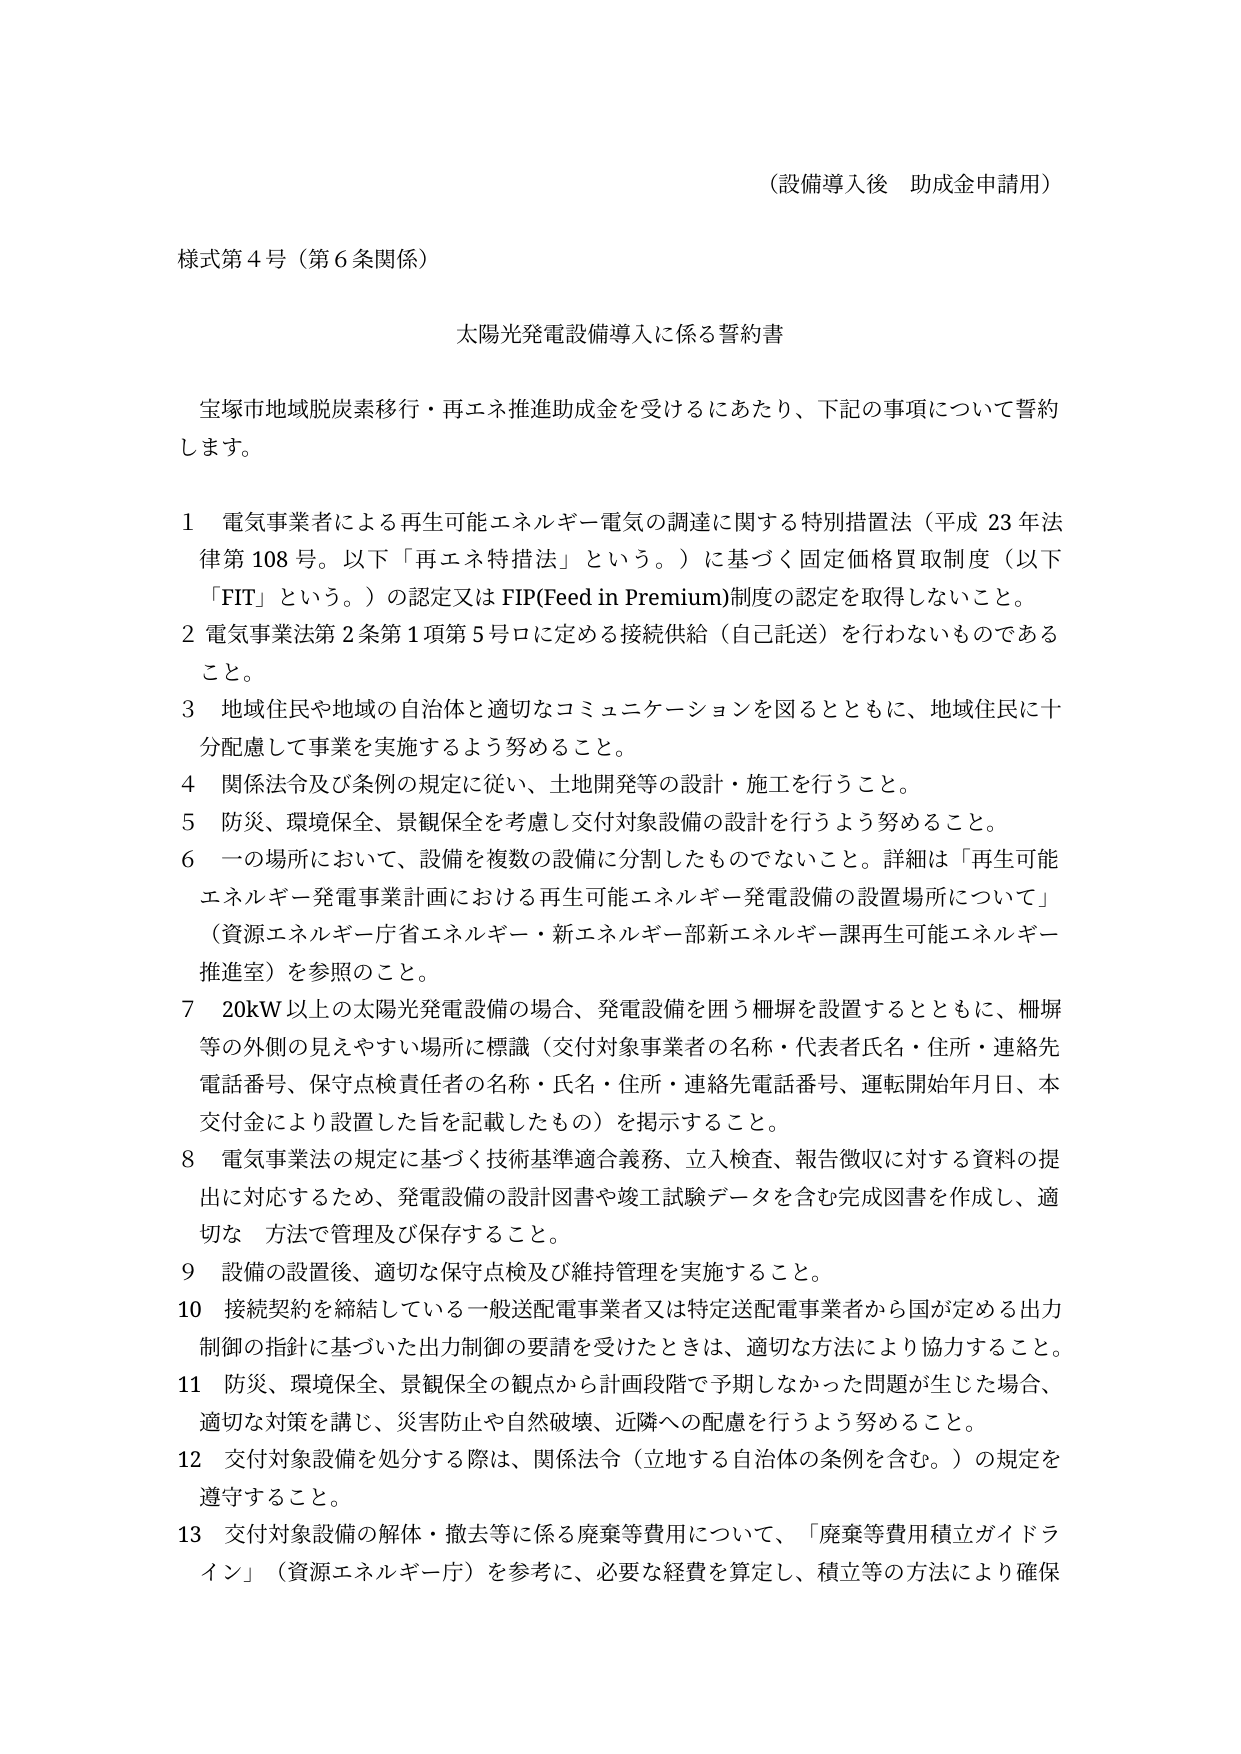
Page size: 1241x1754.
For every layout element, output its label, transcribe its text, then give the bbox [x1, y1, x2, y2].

text 様式第４号（第６条関係） [177, 239, 1063, 277]
text 太陽光発電設備導入に係る誓約書 [177, 314, 1063, 352]
text ４ 関係法令及び条例の規定に従い、土地開発等の設計・施工を行うこと。 [177, 764, 1063, 802]
text ２ 電気事業法第2条第1項第5号ロに定める接続供給（自己託送）を行わないものであること。 [177, 614, 1063, 689]
text ８ 電気事業法の規定に基づく技術基準適合義務、立入検査、報告徴収に対する資料の提出に対応するため、発電設備の設計図書や竣工試験データを含む完成図書を作成し、適切な 方法で管理及び保存すること。 [177, 1139, 1063, 1252]
text ６ 一の場所において、設備を複数の設備に分割したものでないこと。詳細は「再生可能エネルギー発電事業計画における再生可能エネルギー発電設備の設置場所について」（資源エネルギー庁省エネルギー・新エネルギー部新エネルギー課再生可能エネルギー推進室）を参照のこと。 [177, 839, 1063, 989]
text 宝塚市地域脱炭素移行・再エネ推進助成金を受けるにあたり、下記の事項について誓約します。 [177, 389, 1063, 464]
text 10 接続契約を締結している一般送配電事業者又は特定送配電事業者から国が定める出力制御の指針に基づいた出力制御の要請を受けたときは、適切な方法により協力すること。 [177, 1289, 1063, 1364]
text １ 電気事業者による再生可能エネルギー電気の調達に関する特別措置法（平成23 年法律第108号。以下「再エネ特措法」という。）に基づく固定価格買取制度（以下「FIT」という。）の認定又は FIP(Feed in Premium)制度の認定を取得しないこと。 [177, 502, 1063, 614]
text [177, 1514, 1063, 1589]
text ５ 防災、環境保全、景観保全を考慮し交付対象設備の設計を行うよう努めること。 [177, 802, 1063, 839]
text ７ 20kW以上の太陽光発電設備の場合、発電設備を囲う柵塀を設置するとともに、柵塀等の外側の見えやすい場所に標識（交付対象事業者の名称・代表者氏名・住所・連絡先電話番号、保守点検責任者の名称・氏名・住所・連絡先電話番号、運転開始年月日、本交付金により設置した旨を記載したもの）を掲示すること。 [177, 989, 1063, 1139]
text ９ 設備の設置後、適切な保守点検及び維持管理を実施すること。 [177, 1252, 1063, 1289]
text 11 防災、環境保全、景観保全の観点から計画段階で予期しなかった問題が生じた場合、適切な対策を講じ、災害防止や自然破壊、近隣への配慮を行うよう努めること。 [177, 1364, 1063, 1439]
text ３ 地域住民や地域の自治体と適切なコミュニケーションを図るとともに、地域住民に十分配慮して事業を実施するよう努めること。 [177, 689, 1063, 764]
text （設備導入後 助成金申請用） [177, 164, 1063, 202]
text 12 交付対象設備を処分する際は、関係法令（立地する自治体の条例を含む。）の規定を遵守すること。 [177, 1439, 1063, 1514]
